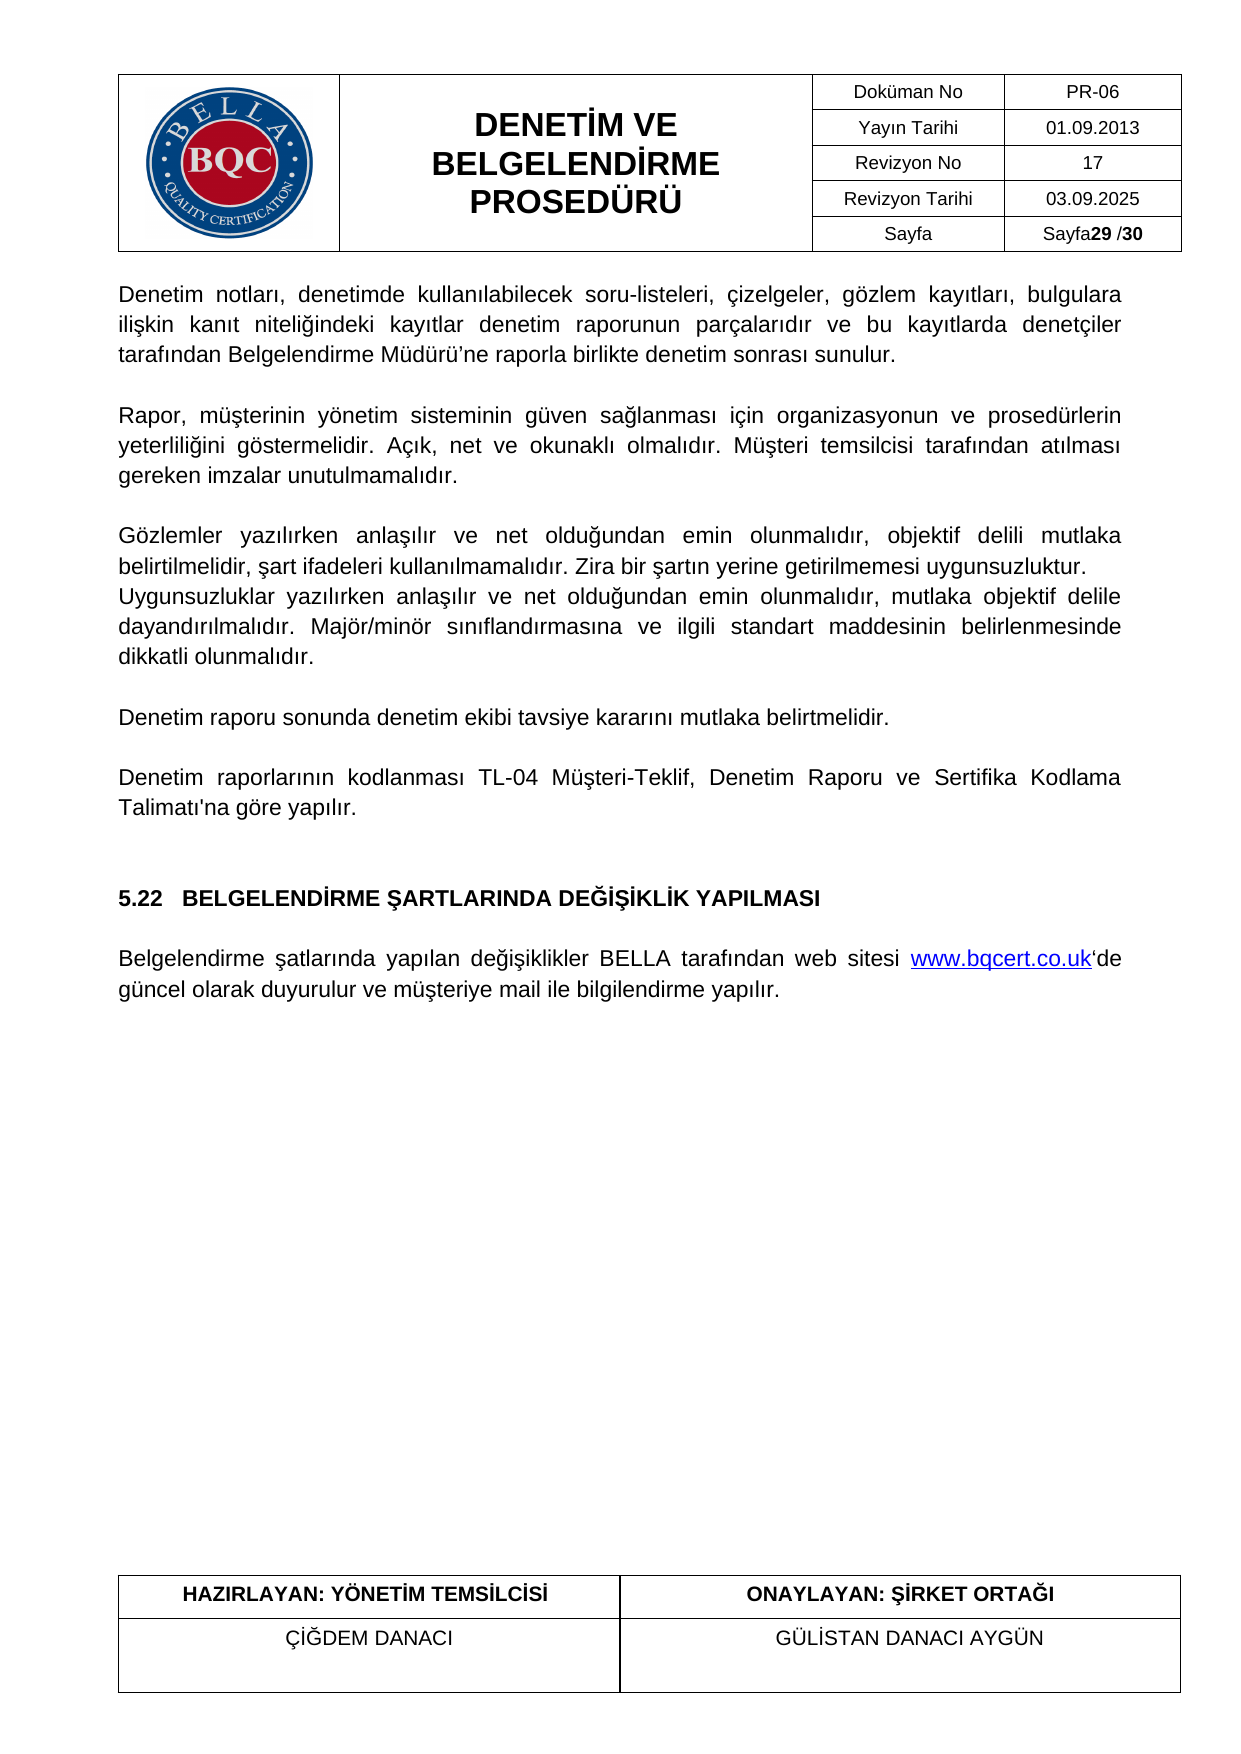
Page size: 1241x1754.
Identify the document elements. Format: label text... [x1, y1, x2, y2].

text Denetim notları, denetimde kullanılabilecek soru-listeleri, çizelgeler, gözlem kayıtları, bulgulara ilişkin kanıt niteliğindeki kayıtlar denetim raporunun parçalarıdır ve bu kayıtlarda denetçiler tarafından Belgelendirme Müdürü’ne raporla birlikte denetim sonrası sunulur. [118, 281, 1122, 367]
text Uygunsuzluklar yazılırken anlaşılır ve net olduğundan emin olunmalıdır, mutlaka objektif delile dayandırılmalıdır. Majör/minör sınıflandırmasına ve ilgili standart maddesinin belirlenmesinde dikkatli olunmalıdır. [118, 583, 1122, 669]
picture [144, 87, 314, 239]
text Belgelendirme şatlarında yapılan değişiklikler BELLA tarafından web sitesi www.bqcert.co.uk‘de güncel olarak duyurulur ve müşteriye mail ile bilgilendirme yapılır. [118, 945, 1122, 1002]
text 5.22 BELGELENDİRME ŞARTLARINDA DEĞİŞİKLİK YAPILMASI [118, 885, 1122, 911]
text Rapor, müşterinin yönetim sisteminin güven sağlanması için organizasyonun ve prosedürlerin yeterliliğini göstermelidir. Açık, net ve okunaklı olmalıdır. Müşteri temsilcisi tarafından atılması gereken imzalar unutulmamalıdır. [118, 402, 1122, 488]
text Denetim raporu sonunda denetim ekibi tavsiye kararını mutlaka belirtmelidir. [118, 704, 1122, 730]
text Gözlemler yazılırken anlaşılır ve net olduğundan emin olunmalıdır, objektif delili mutlaka belirtilmelidir, şart ifadeleri kullanılmamalıdır. Zira bir şartın yerine getirilmemesi uygunsuzluktur. [118, 522, 1122, 579]
text Denetim raporlarının kodlanması TL-04 Müşteri-Teklif, Denetim Raporu ve Sertifika Kodlama Talimatı'na göre yapılır. [118, 764, 1122, 821]
